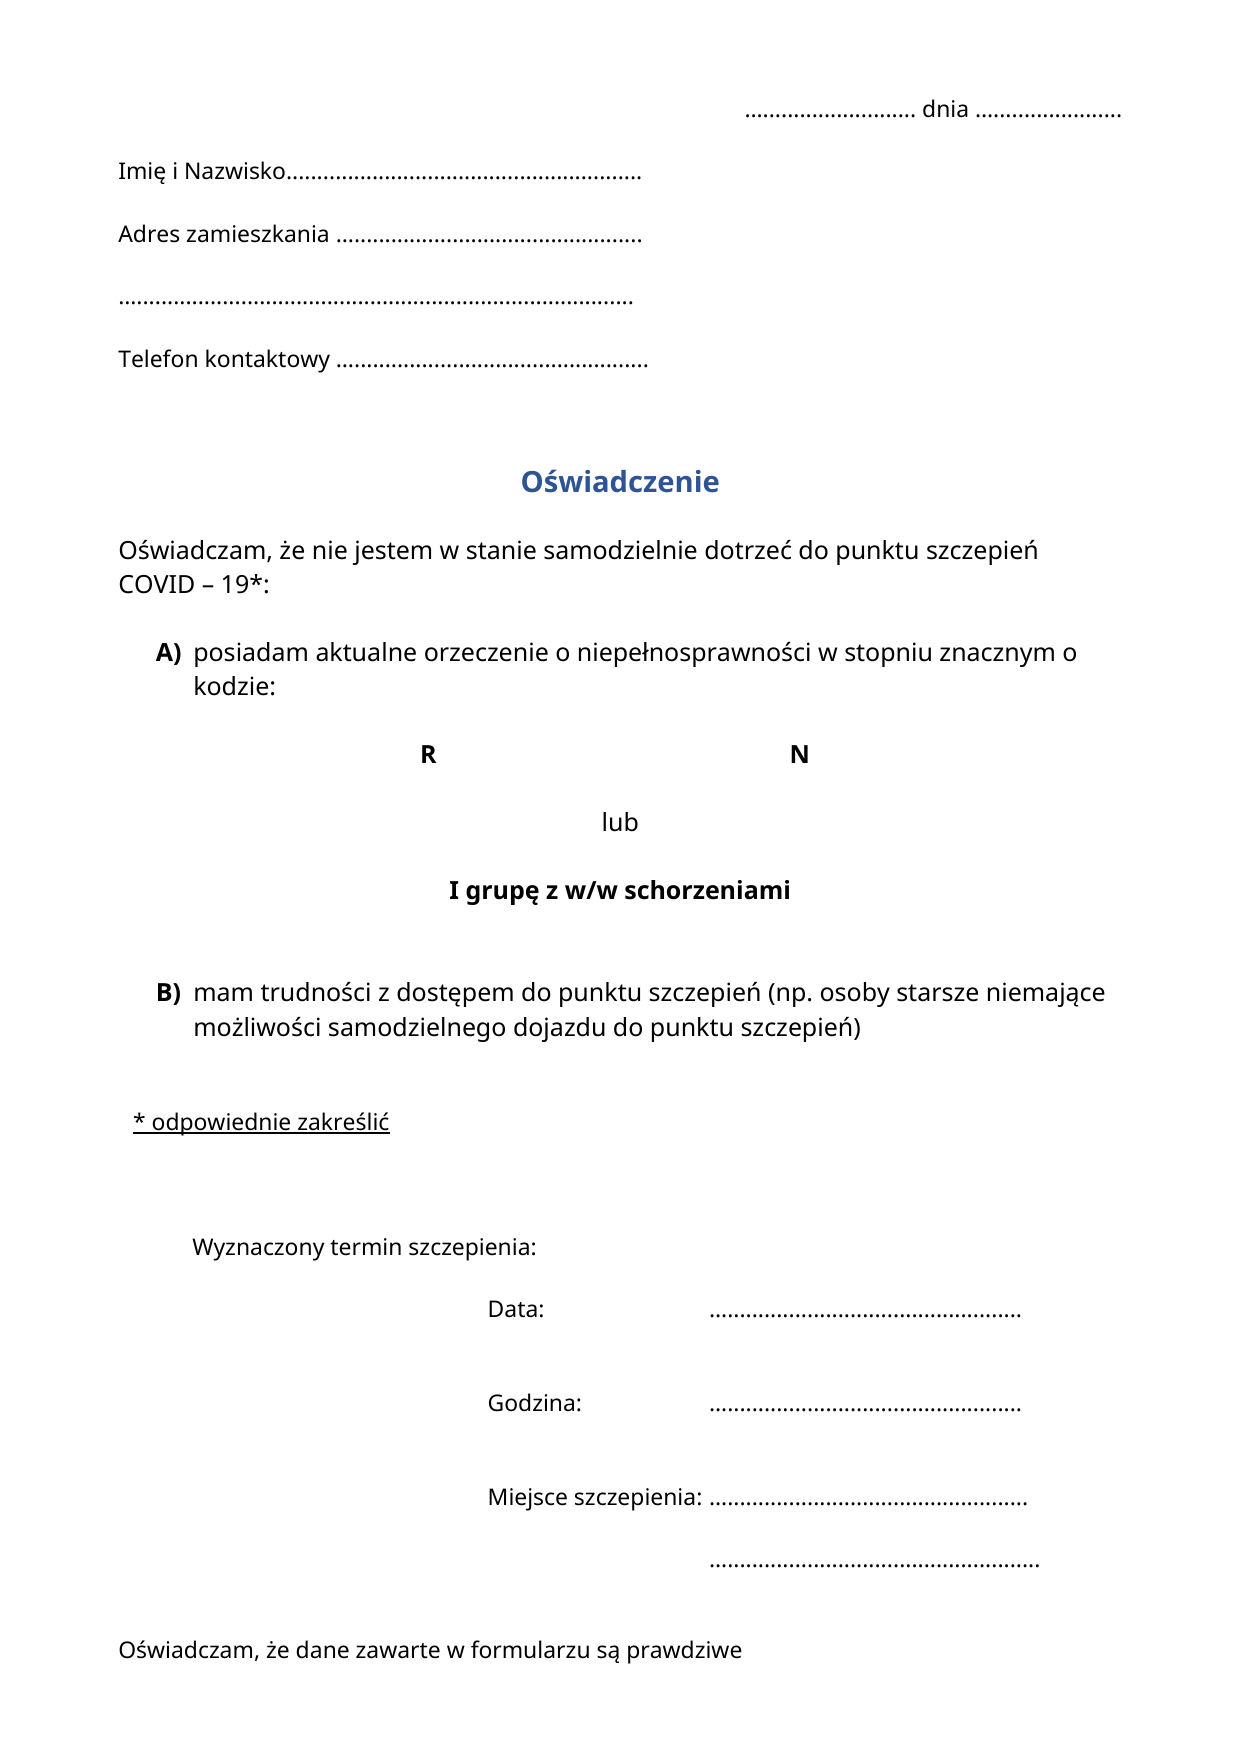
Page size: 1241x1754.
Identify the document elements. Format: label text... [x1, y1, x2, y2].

text Data: …................................................ [118, 1293, 1122, 1324]
text Imię i Nazwisko.......................................................... [118, 155, 1122, 186]
text Telefon kontaktowy …................................................ [118, 343, 1122, 374]
text …................................................... [118, 1543, 1122, 1574]
text I grupę z w/w schorzeniami [118, 873, 1122, 907]
text Wyznaczony termin szczepienia: [118, 1231, 1122, 1262]
text * odpowiednie zakreślić [133, 1106, 1122, 1137]
text Adres zamieszkania …............................................... [118, 218, 1122, 249]
text Oświadczam, że dane zawarte w formularzu są prawdziwe [118, 1634, 1122, 1666]
text Oświadczam, że nie jestem w stanie samodzielnie dotrzeć do punktu szczepień COVID – 19*: [118, 532, 1122, 600]
text …................................................................................. [118, 280, 1122, 311]
text Oświadczenie [118, 461, 1122, 501]
text R N [118, 737, 1122, 771]
text Godzina: …................................................ [118, 1387, 1122, 1418]
text lub [118, 805, 1122, 839]
list mam trudności z dostępem do punktu szczepień (np. osoby starsze niemające możliwości samodzielnego dojazdu do punktu szczepień) [156, 975, 1122, 1043]
text Miejsce szczepienia: …................................................. [118, 1481, 1122, 1512]
list posiadam aktualne orzeczenie o niepełnosprawności w stopniu znacznym o kodzie: [156, 634, 1122, 703]
text …......................... dnia …..................... [118, 93, 1122, 124]
